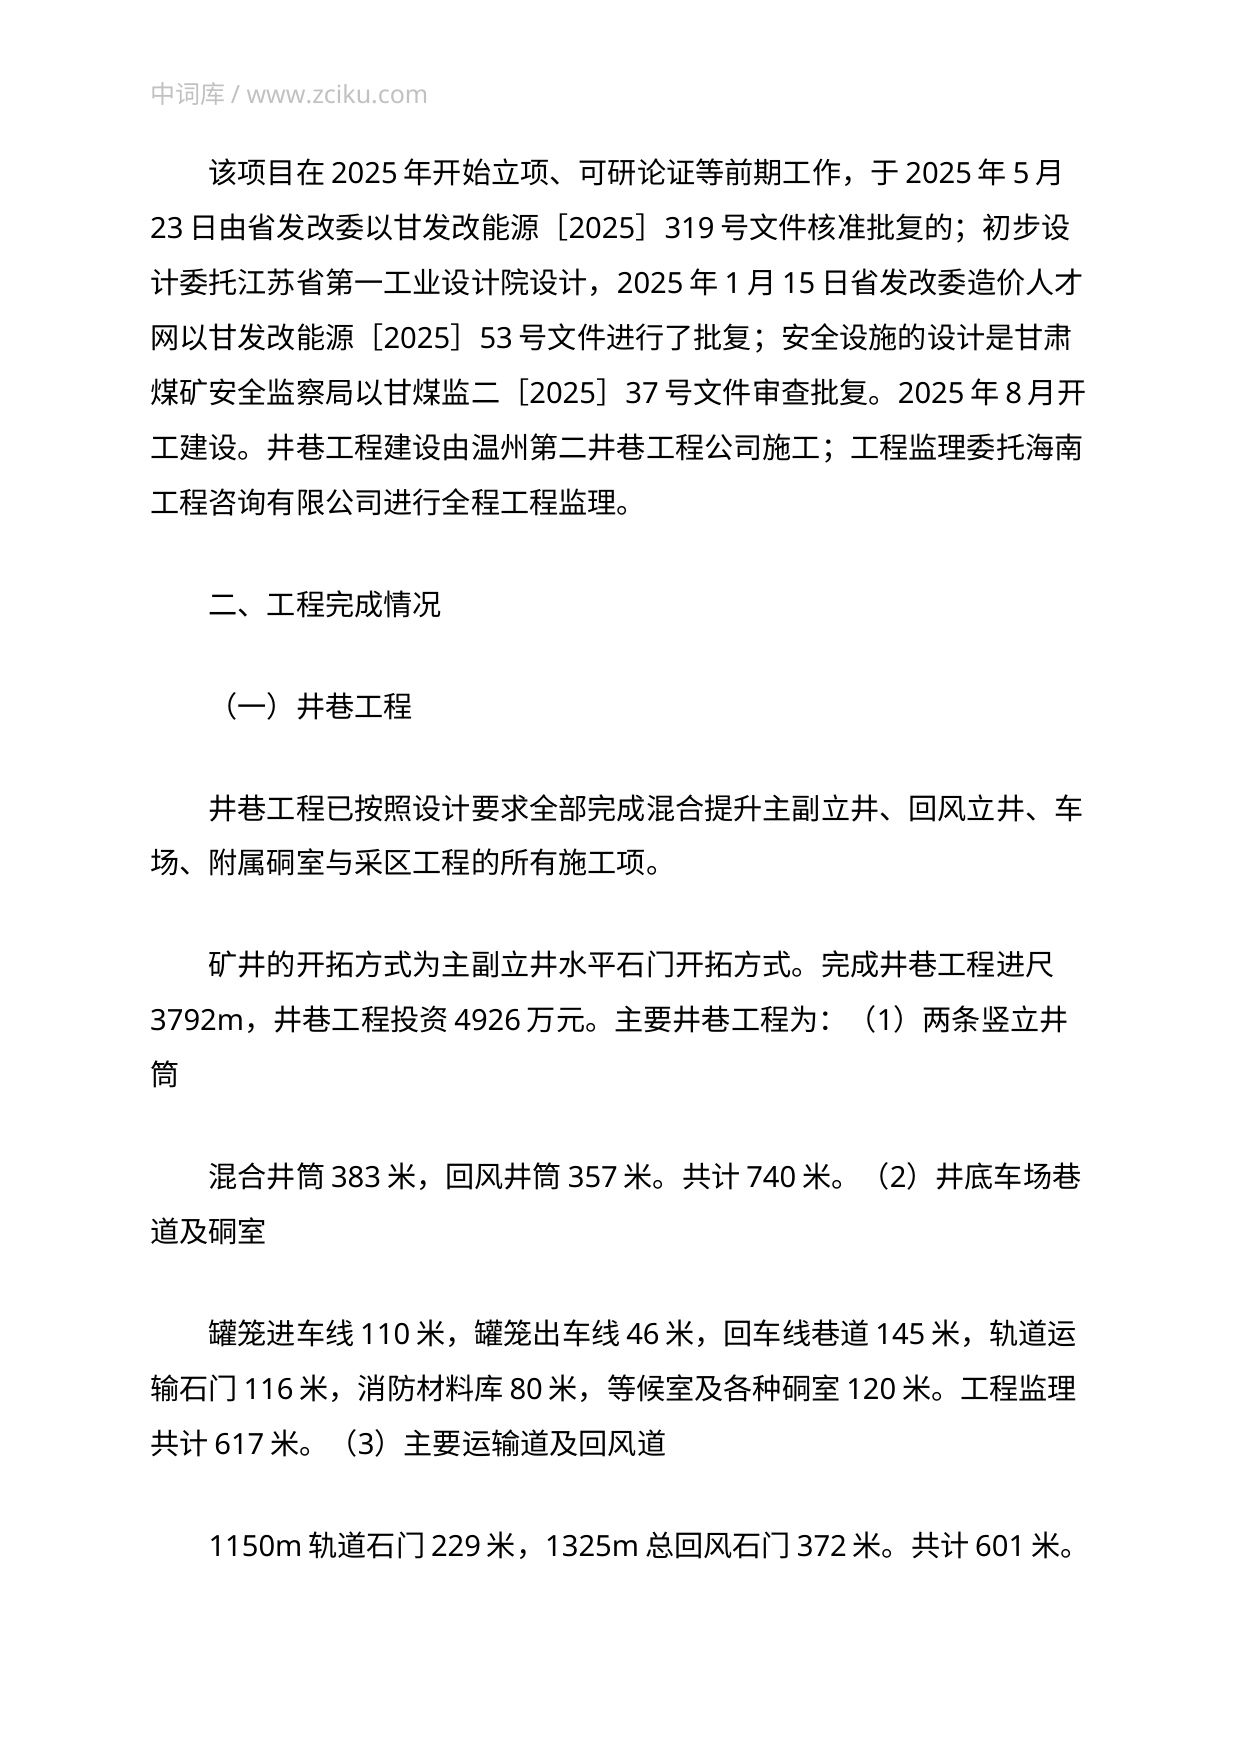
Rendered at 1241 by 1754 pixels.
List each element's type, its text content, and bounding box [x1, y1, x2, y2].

text 矿井的开拓方式为主副立井水平石门开拓方式。完成井巷工程进尺3792m，井巷工程投资4926万元。主要井巷工程为：（1）两条竖立井筒 [150, 942, 1090, 1094]
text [150, 1522, 1090, 1565]
text 井巷工程已按照设计要求全部完成混合提升主副立井、回风立井、车场、附属硐室与采区工程的所有施工项。 [150, 785, 1090, 882]
text 该项目在2025年开始立项、可研论证等前期工作，于2025年5月23日由省发改委以甘发改能源［2025］319号文件核准批复的；初步设计委托江苏省第一工业设计院设计，2025年1月15日省发改委造价人才网以甘发改能源［2025］53号文件进行了批复；安全设施的设计是甘肃煤矿安全监察局以甘煤监二［2025］37号文件审查批复。2025年8月开工建设。井巷工程建设由温州第二井巷工程公司施工；工程监理委托海南工程咨询有限公司进行全程工程监理。 [150, 150, 1090, 522]
text 罐笼进车线110米，罐笼出车线46米，回车线巷道145米，轨道运输石门116米，消防材料库80米，等候室及各种硐室120米。工程监理共计617米。（3）主要运输道及回风道 [150, 1310, 1090, 1463]
text 混合井筒383米，回风井筒357米。共计740米。（2）井底车场巷道及硐室 [150, 1153, 1090, 1251]
text 二、工程完成情况 [150, 582, 1090, 624]
text （一）井巷工程 [150, 683, 1090, 726]
